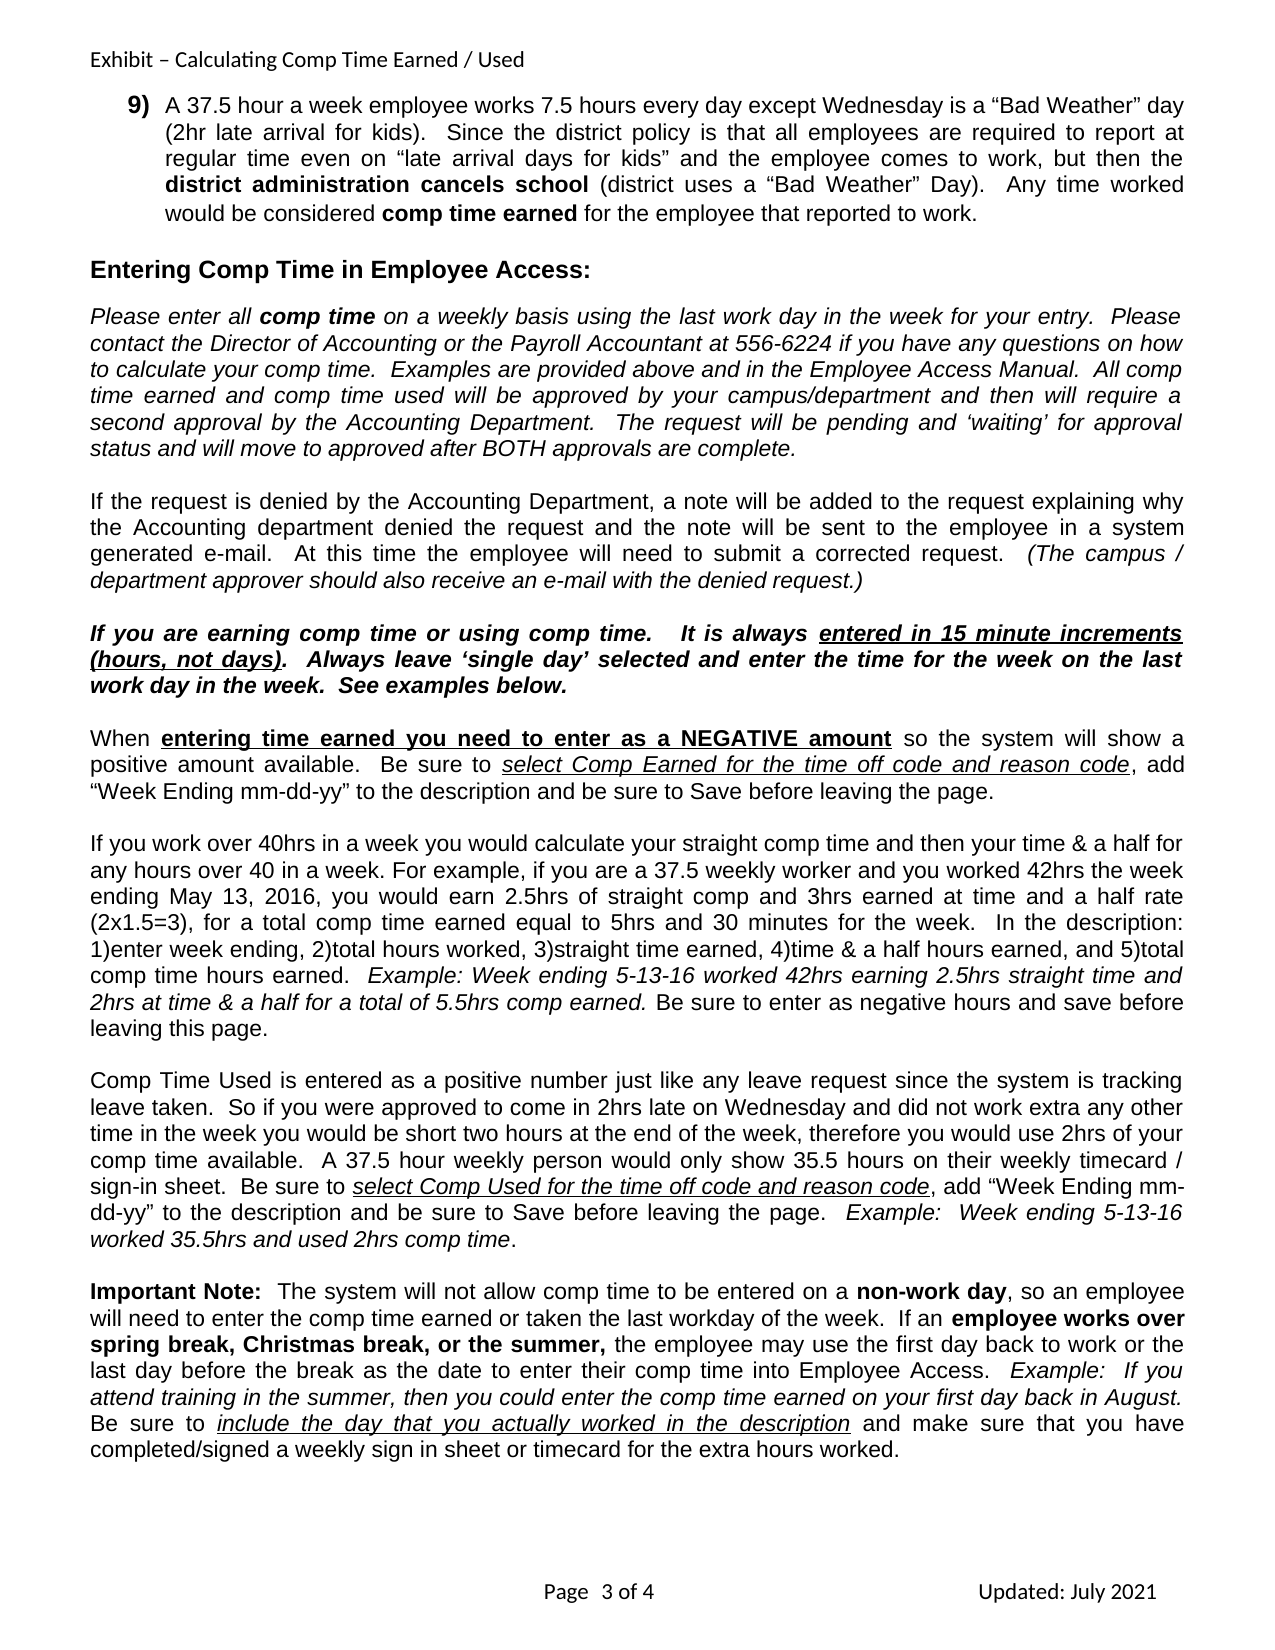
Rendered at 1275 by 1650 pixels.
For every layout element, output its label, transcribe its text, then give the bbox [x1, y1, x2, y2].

list A 37.5 hour a week employee works 7.5 hours every day except Wednesday is a “Bad Weather” day (2hr late arrival for kids). Since the district policy is that all employees are required to report at regular time even on “late arrival days for kids” and the employee comes to work, but then the district administration cancels school (district uses a “Bad Weather” Day). Any time worked would be considered comp time earned for the employee that reported to work. [127, 90, 1185, 227]
text If the request is denied by the Accounting Department, a note will be added to the request explaining why the Accounting department denied the request and the note will be sent to the employee in a system generated e-mail. At this time the employee will need to submit a corrected request. (The campus / department approver should also receive an e-mail with the denied request.) [90, 488, 1185, 593]
text Please enter all comp time on a weekly basis using the last work day in the week for your entry. Please contact the Director of Accounting or the Payroll Accountant at 556-6224 if you have any questions on how to calculate your comp time. Examples are provided above and in the Employee Access Manual. All comp time earned and comp time used will be approved by your campus/department and then will require a second approval by the Accounting Department. The request will be pending and ‘waiting’ for approval status and will move to approved after BOTH approvals are complete. [90, 303, 1185, 461]
text If you work over 40hrs in a week you would calculate your straight comp time and then your time & a half for any hours over 40 in a week. For example, if you are a 37.5 weekly worker and you worked 42hrs the week ending May 13, 2016, you would earn 2.5hrs of straight comp and 3hrs earned at time and a half rate (2x1.5=3), for a total comp time earned equal to 5hrs and 30 minutes for the week. In the description: 1)enter week ending, 2)total hours worked, 3)straight time earned, 4)time & a half hours earned, and 5)total comp time hours earned. Example: Week ending 5-13-16 worked 42hrs earning 2.5hrs straight time and 2hrs at time & a half for a total of 5.5hrs comp earned. Be sure to enter as negative hours and save before leaving this page. [90, 830, 1185, 1041]
text Entering Comp Time in Employee Access: [90, 255, 1185, 284]
text Comp Time Used is entered as a positive number just like any leave request since the system is tracking leave taken. So if you were approved to come in 2hrs late on Wednesday and did not work extra any other time in the week you would be short two hours at the end of the week, therefore you would use 2hrs of your comp time available. A 37.5 hour weekly person would only show 35.5 hours on their weekly timecard / sign-in sheet. Be sure to select Comp Used for the time off code and reason code, add “Week Ending mm-dd-yy” to the description and be sure to Save before leaving the page. Example: Week ending 5-13-16 worked 35.5hrs and used 2hrs comp time. [90, 1067, 1185, 1252]
text Important Note: The system will not allow comp time to be entered on a non-work day, so an employee will need to enter the comp time earned or taken the last workday of the week. If an employee works over spring break, Christmas break, or the summer, the employee may use the first day back to work or the last day before the break as the date to enter their comp time into Employee Access. Example: If you attend training in the summer, then you could enter the comp time earned on your first day back in August. Be sure to include the day that you actually worked in the description and make sure that you have completed/signed a weekly sign in sheet or timecard for the extra hours worked. [90, 1278, 1185, 1463]
text When entering time earned you need to enter as a NEGATIVE amount so the system will show a positive amount available. Be sure to select Comp Earned for the time off code and reason code, add “Week Ending mm-dd-yy” to the description and be sure to Save before leaving the page. [90, 725, 1185, 804]
text If you are earning comp time or using comp time. It is always entered in 15 minute increments (hours, not days). Always leave ‘single day’ selected and enter the time for the week on the last work day in the week. See examples below. [90, 619, 1185, 698]
